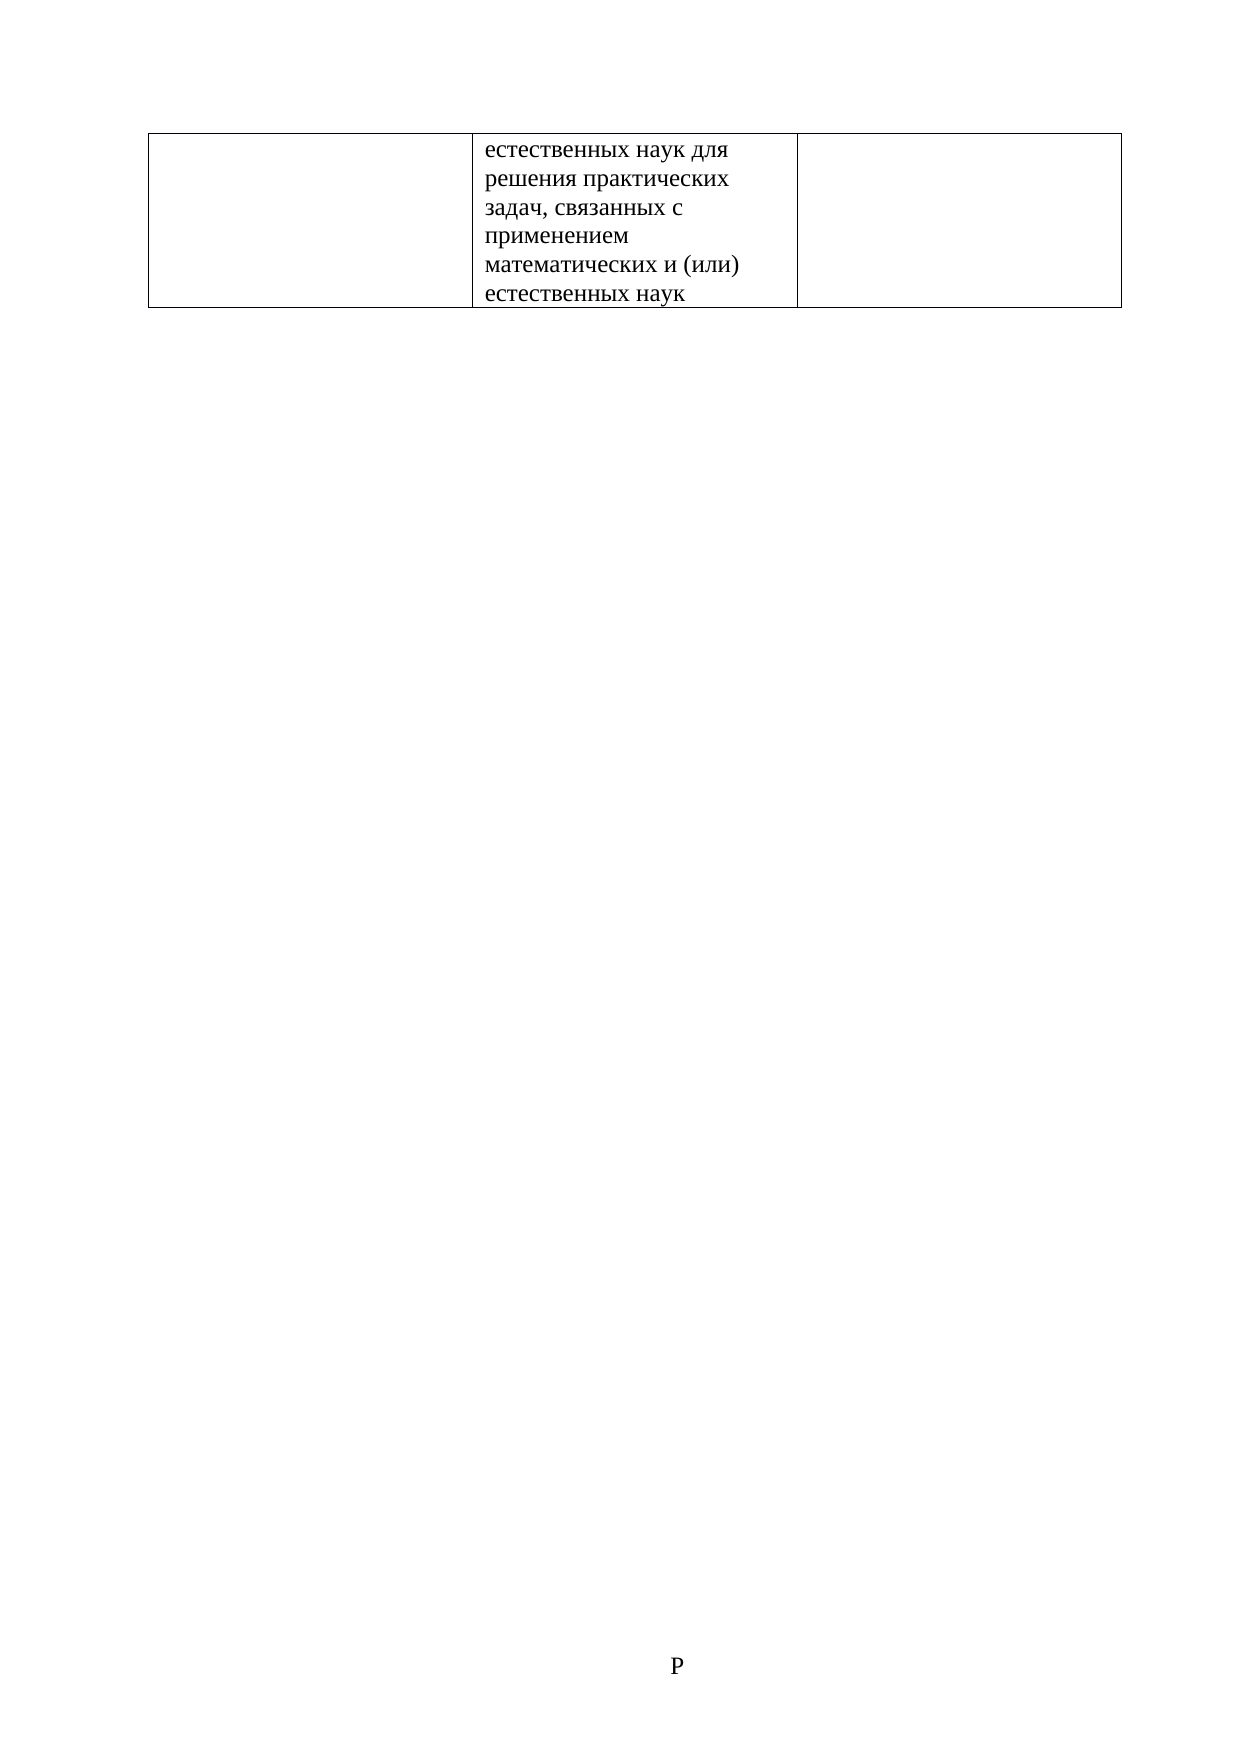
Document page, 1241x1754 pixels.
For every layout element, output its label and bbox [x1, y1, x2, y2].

table_cell [473, 134, 797, 307]
table_cell [149, 134, 472, 307]
table_cell [798, 134, 1121, 307]
